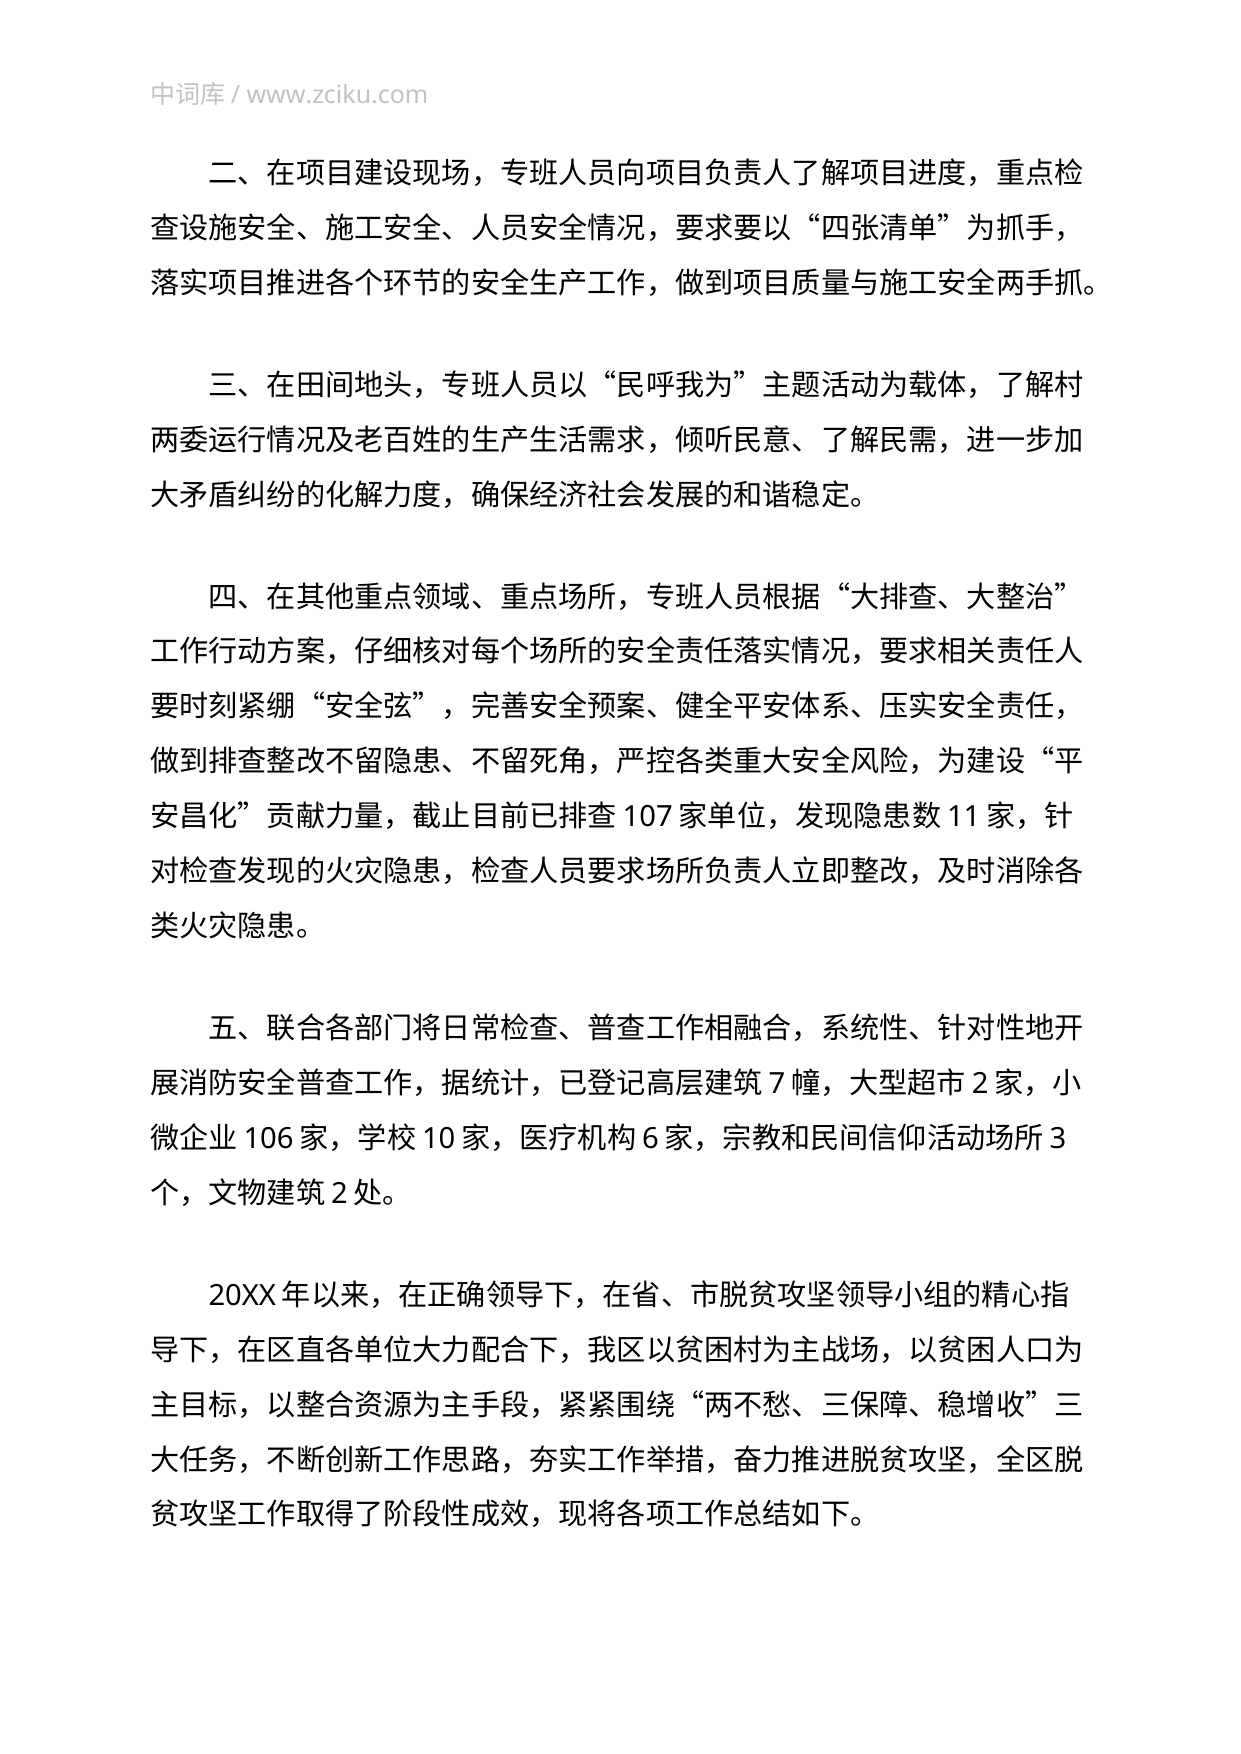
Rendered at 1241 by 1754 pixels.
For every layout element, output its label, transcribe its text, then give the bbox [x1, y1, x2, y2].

text 二、在项目建设现场，专班人员向项目负责人了解项目进度，重点检查设施安全、施工安全、人员安全情况，要求要以“四张清单”为抓手，落实项目推进各个环节的安全生产工作，做到项目质量与施工安全两手抓。 [150, 150, 1090, 302]
text 三、在田间地头，专班人员以“民呼我为”主题活动为载体，了解村两委运行情况及老百姓的生产生活需求，倾听民意、了解民需，进一步加大矛盾纠纷的化解力度，确保经济社会发展的和谐稳定。 [150, 362, 1090, 514]
text 20XX年以来，在正确领导下，在省、市脱贫攻坚领导小组的精心指导下，在区直各单位大力配合下，我区以贫困村为主战场，以贫困人口为主目标，以整合资源为主手段，紧紧围绕“两不愁、三保障、稳增收”三大任务，不断创新工作思路，夯实工作举措，奋力推进脱贫攻坚，全区脱贫攻坚工作取得了阶段性成效，现将各项工作总结如下。 [150, 1271, 1090, 1533]
text 四、在其他重点领域、重点场所，专班人员根据“大排查、大整治”工作行动方案，仔细核对每个场所的安全责任落实情况，要求相关责任人要时刻紧绷“安全弦”，完善安全预案、健全平安体系、压实安全责任，做到排查整改不留隐患、不留死角，严控各类重大安全风险，为建设“平安昌化”贡献力量，截止目前已排查107家单位，发现隐患数11家，针对检查发现的火灾隐患，检查人员要求场所负责人立即整改，及时消除各类火灾隐患。 [150, 573, 1090, 945]
text 五、联合各部门将日常检查、普查工作相融合，系统性、针对性地开展消防安全普查工作，据统计，已登记高层建筑7幢，大型超市2家，小微企业106家，学校10家，医疗机构6家，宗教和民间信仰活动场所3个，文物建筑2处。 [150, 1004, 1090, 1212]
